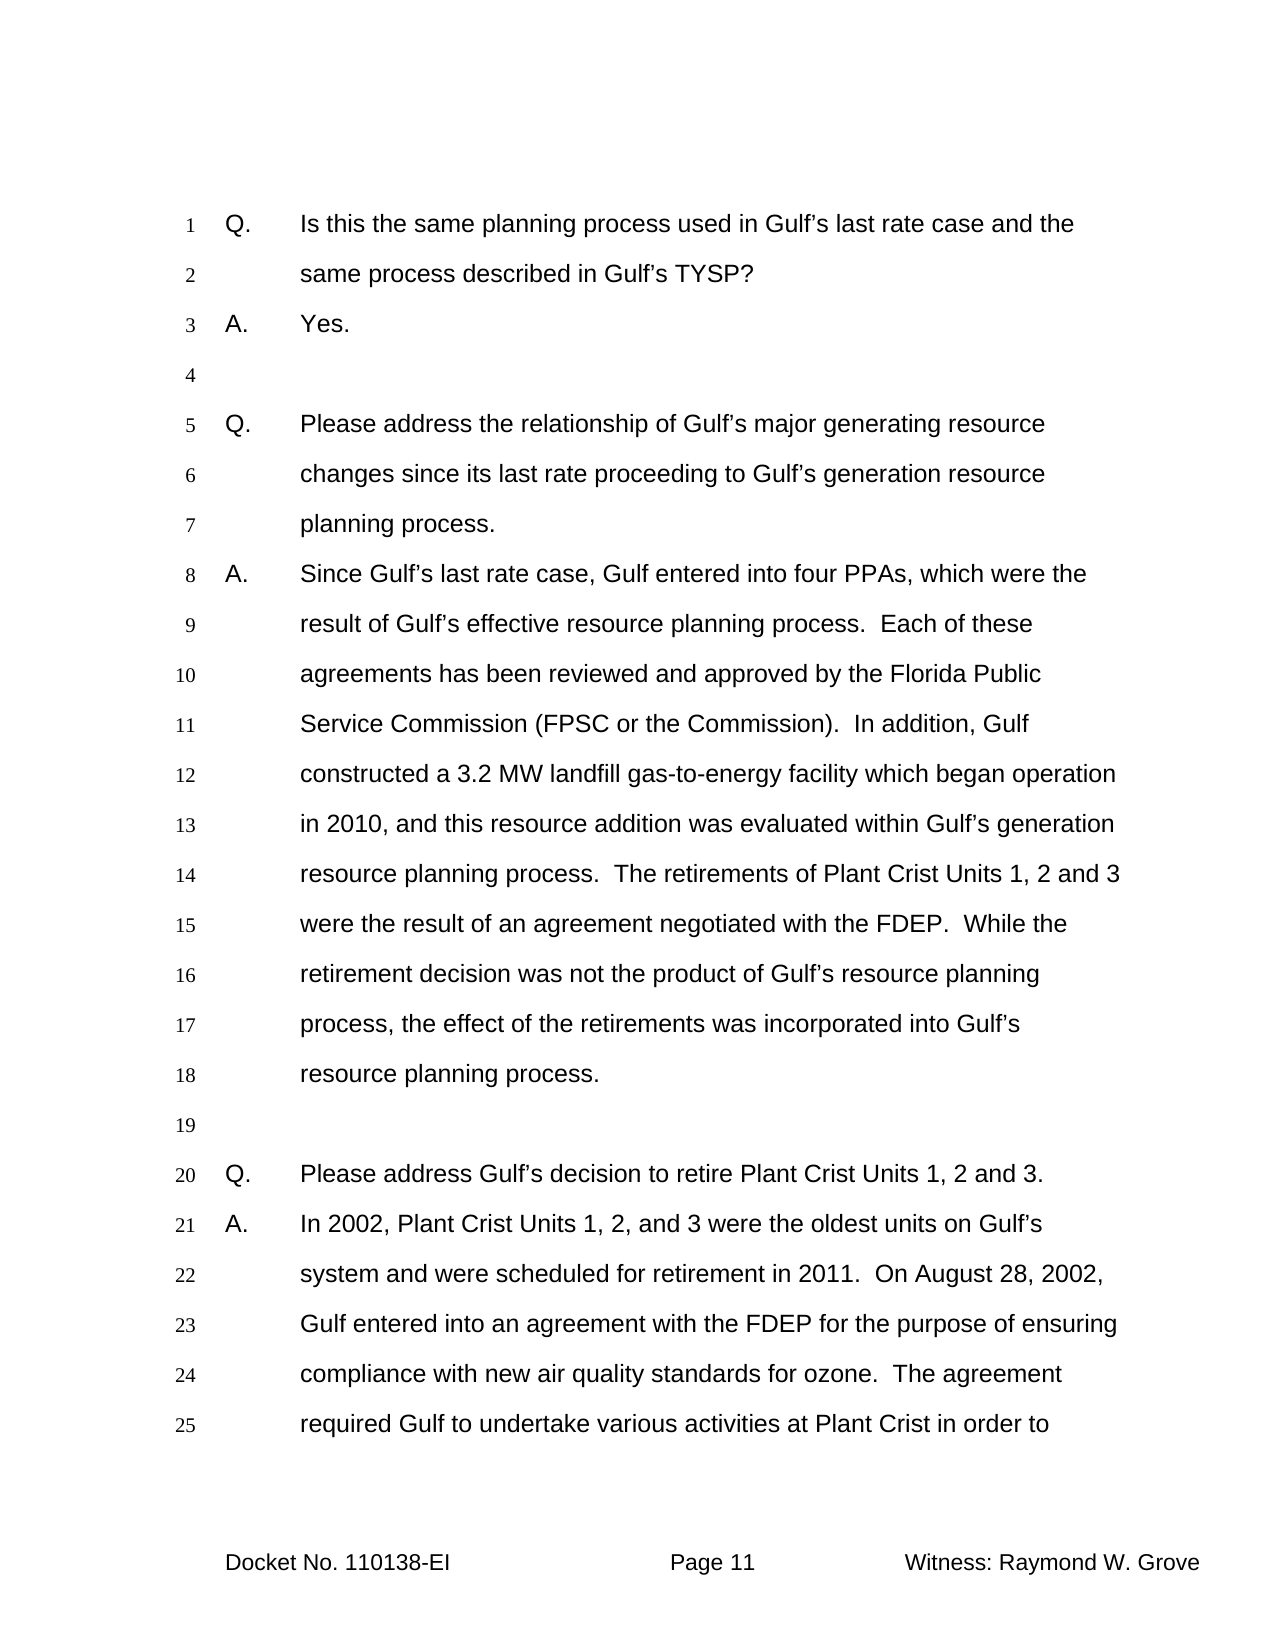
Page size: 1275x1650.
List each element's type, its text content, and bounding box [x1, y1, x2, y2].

text A. Since Gulf’s last rate case, Gulf entered into four PPAs, which were the result of Gulf’s effective resource planning process. Each of these agreements has been reviewed and approved by the Florida Public Service Commission (FPSC or the Commission). In addition, Gulf constructed a 3.2 MW landfill gas-to-energy facility which began operation in 2010, and this resource addition was evaluated within Gulf’s generation resource planning process. The retirements of Plant Crist Units 1, 2 and 3 were the result of an agreement negotiated with the FDEP. While the retirement decision was not the product of Gulf’s resource planning process, the effect of the retirements was incorporated into Gulf’s resource planning process. [225, 537, 1125, 1087]
text A. Yes. [225, 287, 1125, 337]
text Q. Is this the same planning process used in Gulf’s last rate case and the same process described in Gulf’s TYSP? [225, 187, 1125, 287]
text Q. Please address the relationship of Gulf’s major generating resource changes since its last rate proceeding to Gulf’s generation resource planning process. [225, 387, 1125, 537]
text Q. Please address Gulf’s decision to retire Plant Crist Units 1, 2 and 3. [225, 1137, 1125, 1187]
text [225, 1187, 1125, 1437]
